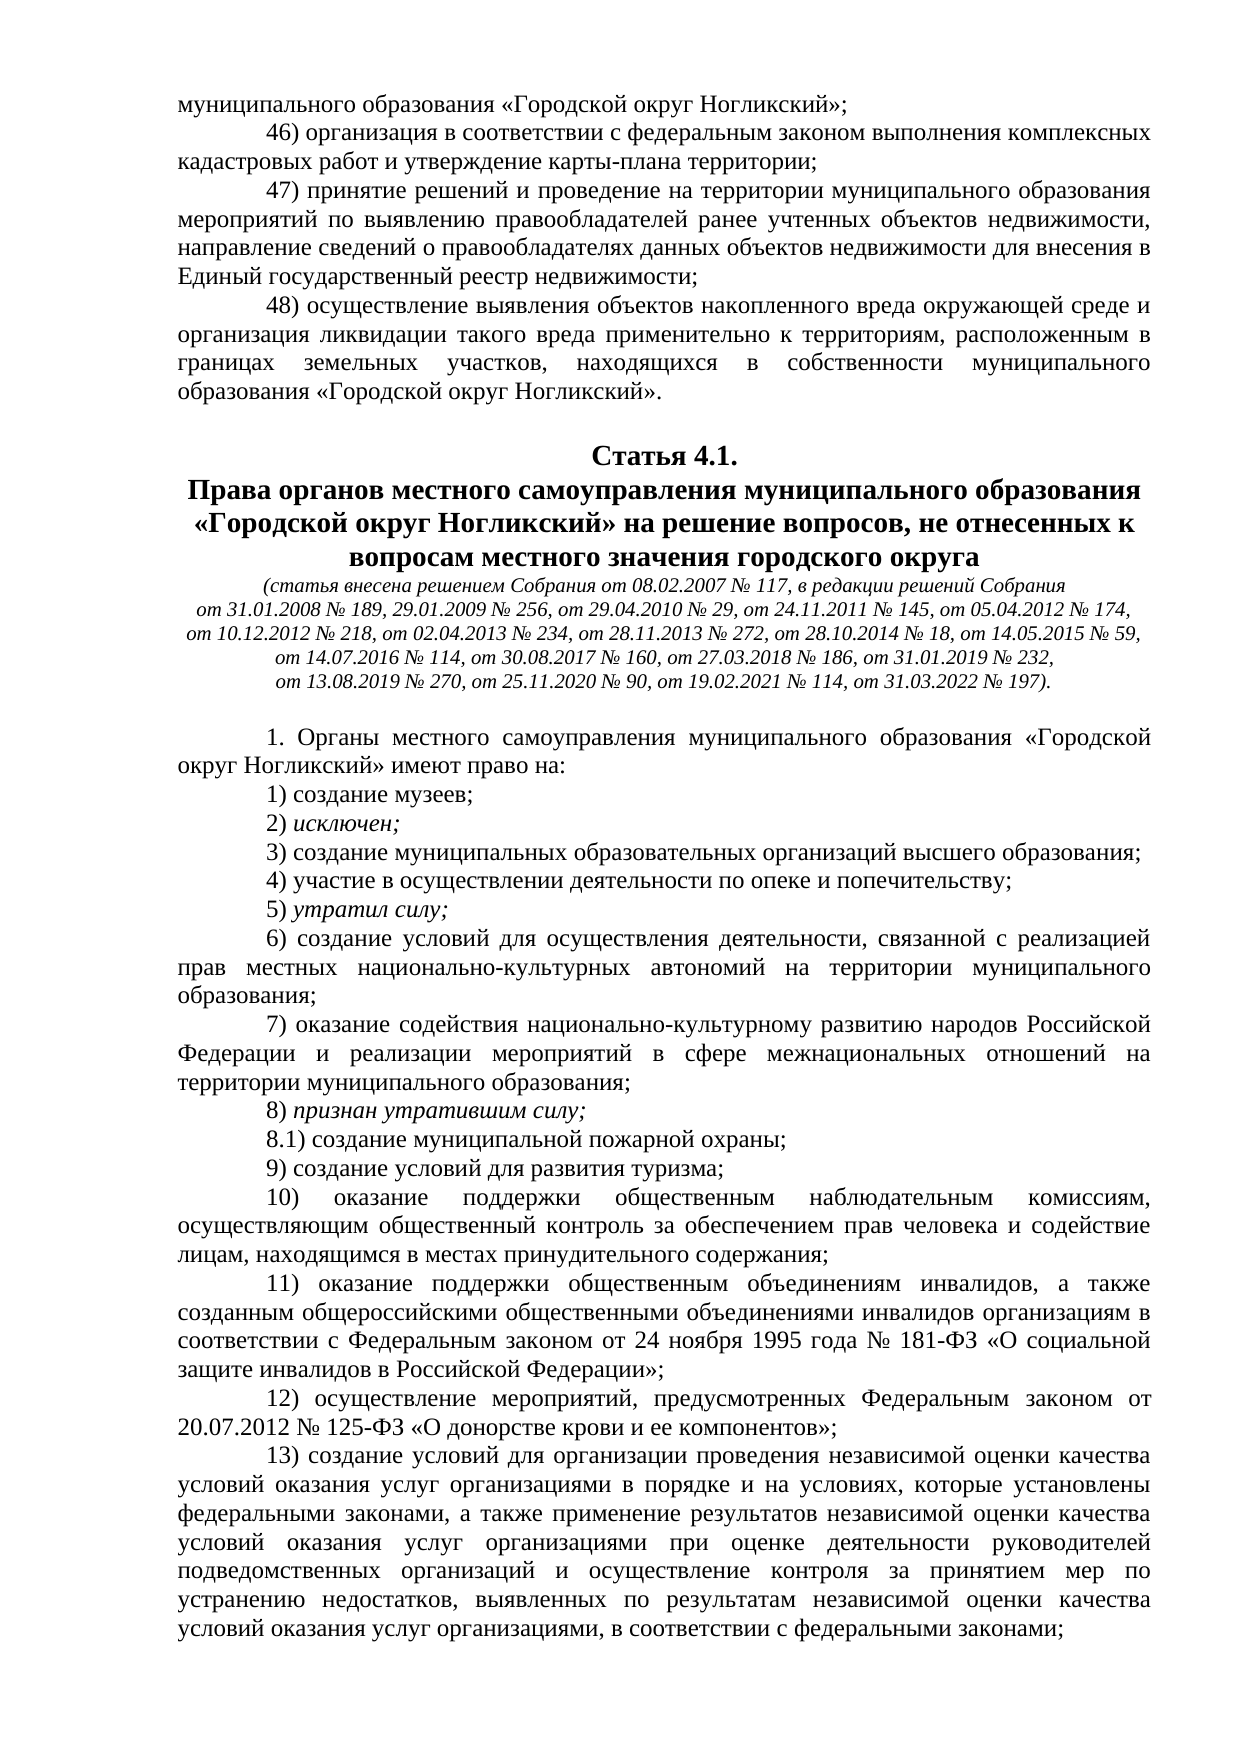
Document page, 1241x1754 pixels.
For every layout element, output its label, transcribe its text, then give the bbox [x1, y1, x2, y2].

text 47) принятие решений и проведение на территории муниципального образования мероприятий по выявлению правообладателей ранее учтенных объектов недвижимости, направление сведений о правообладателях данных объектов недвижимости для внесения в Единый государственный реестр недвижимости; [177, 175, 1152, 290]
text 10) оказание поддержки общественным наблюдательным комиссиям, осуществляющим общественный контроль за обеспечением прав человека и содействие лицам, находящимся в местах принудительного содержания; [177, 1182, 1152, 1268]
text 1) создание музеев; [177, 779, 1152, 808]
text 3) создание муниципальных образовательных организаций высшего образования; [177, 837, 1152, 865]
text 46) организация в соответствии с федеральным законом выполнения комплексных кадастровых работ и утверждение карты-плана территории; [177, 117, 1152, 175]
text 7) оказание содействия национально-культурному развитию народов Российской Федерации и реализации мероприятий в сфере межнациональных отношений на территории муниципального образования; [177, 1009, 1152, 1095]
text 2) исключен; [177, 808, 1152, 837]
text 48) осуществление выявления объектов накопленного вреда окружающей среде и организация ликвидации такого вреда применительно к территориям, расположенным в границах земельных участков, находящихся в собственности муниципального образования «Городской округ Ногликский». [177, 290, 1152, 405]
text Статья 4.1. [177, 438, 1152, 472]
text Права органов местного самоуправления муниципального образования «Городской округ Ногликский» на решение вопросов, не отнесенных к вопросам местного значения городского округа [177, 472, 1152, 573]
text от 31.01.2008 № 189, 29.01.2009 № 256, от 29.04.2010 № 29, от 24.11.2011 № 145, от 05.04.2012 № 174, [177, 597, 1152, 621]
text 1. Органы местного самоуправления муниципального образования «Городской округ Ногликский» имеют право на: [177, 722, 1152, 779]
text 4) участие в осуществлении деятельности по опеке и попечительству; [177, 865, 1152, 894]
text 13) создание условий для организации проведения независимой оценки качества условий оказания услуг организациями в порядке и на условиях, которые установлены федеральными законами, а также применение результатов независимой оценки качества условий оказания услуг организациями при оценке деятельности руководителей подведомственных организаций и осуществление контроля за принятием мер по устранению недостатков, выявленных по результатам независимой оценки качества условий оказания услуг организациями, в соответствии с федеральными законами; [177, 1440, 1152, 1642]
text 9) создание условий для развития туризма; [177, 1153, 1152, 1182]
text 12) осуществление мероприятий, предусмотренных Федеральным законом от 20.07.2012 № 125-ФЗ «О донорстве крови и ее компонентов»; [177, 1383, 1152, 1440]
text 8) признан утратившим силу; [177, 1095, 1152, 1124]
text (статья внесена решением Собрания от 08.02.2007 № 117, в редакции решений Собрания [177, 573, 1152, 597]
text 11) оказание поддержки общественным объединениям инвалидов, а также созданным общероссийскими общественными объединениями инвалидов организациям в соответствии с Федеральным законом от 24 ноября 1995 года № 181-ФЗ «О социальной защите инвалидов в Российской Федерации»; [177, 1268, 1152, 1383]
text 5) утратил силу; [177, 894, 1152, 923]
text 6) создание условий для осуществления деятельности, связанной с реализацией прав местных национально-культурных автономий на территории муниципального образования; [177, 923, 1152, 1009]
text 8.1) создание муниципальной пожарной охраны; [177, 1124, 1152, 1153]
text от 10.12.2012 № 218, от 02.04.2013 № 234, от 28.11.2013 № 272, от 28.10.2014 № 18, от 14.05.2015 № 59, от 14.07.2016 № 114, от 30.08.2017 № 160, от 27.03.2018 № 186, от 31.01.2019 № 232, [177, 621, 1152, 669]
text от 13.08.2019 № 270, от 25.11.2020 № 90, от 19.02.2021 № 114, от 31.03.2022 № 197). [177, 669, 1152, 693]
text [177, 89, 1152, 117]
